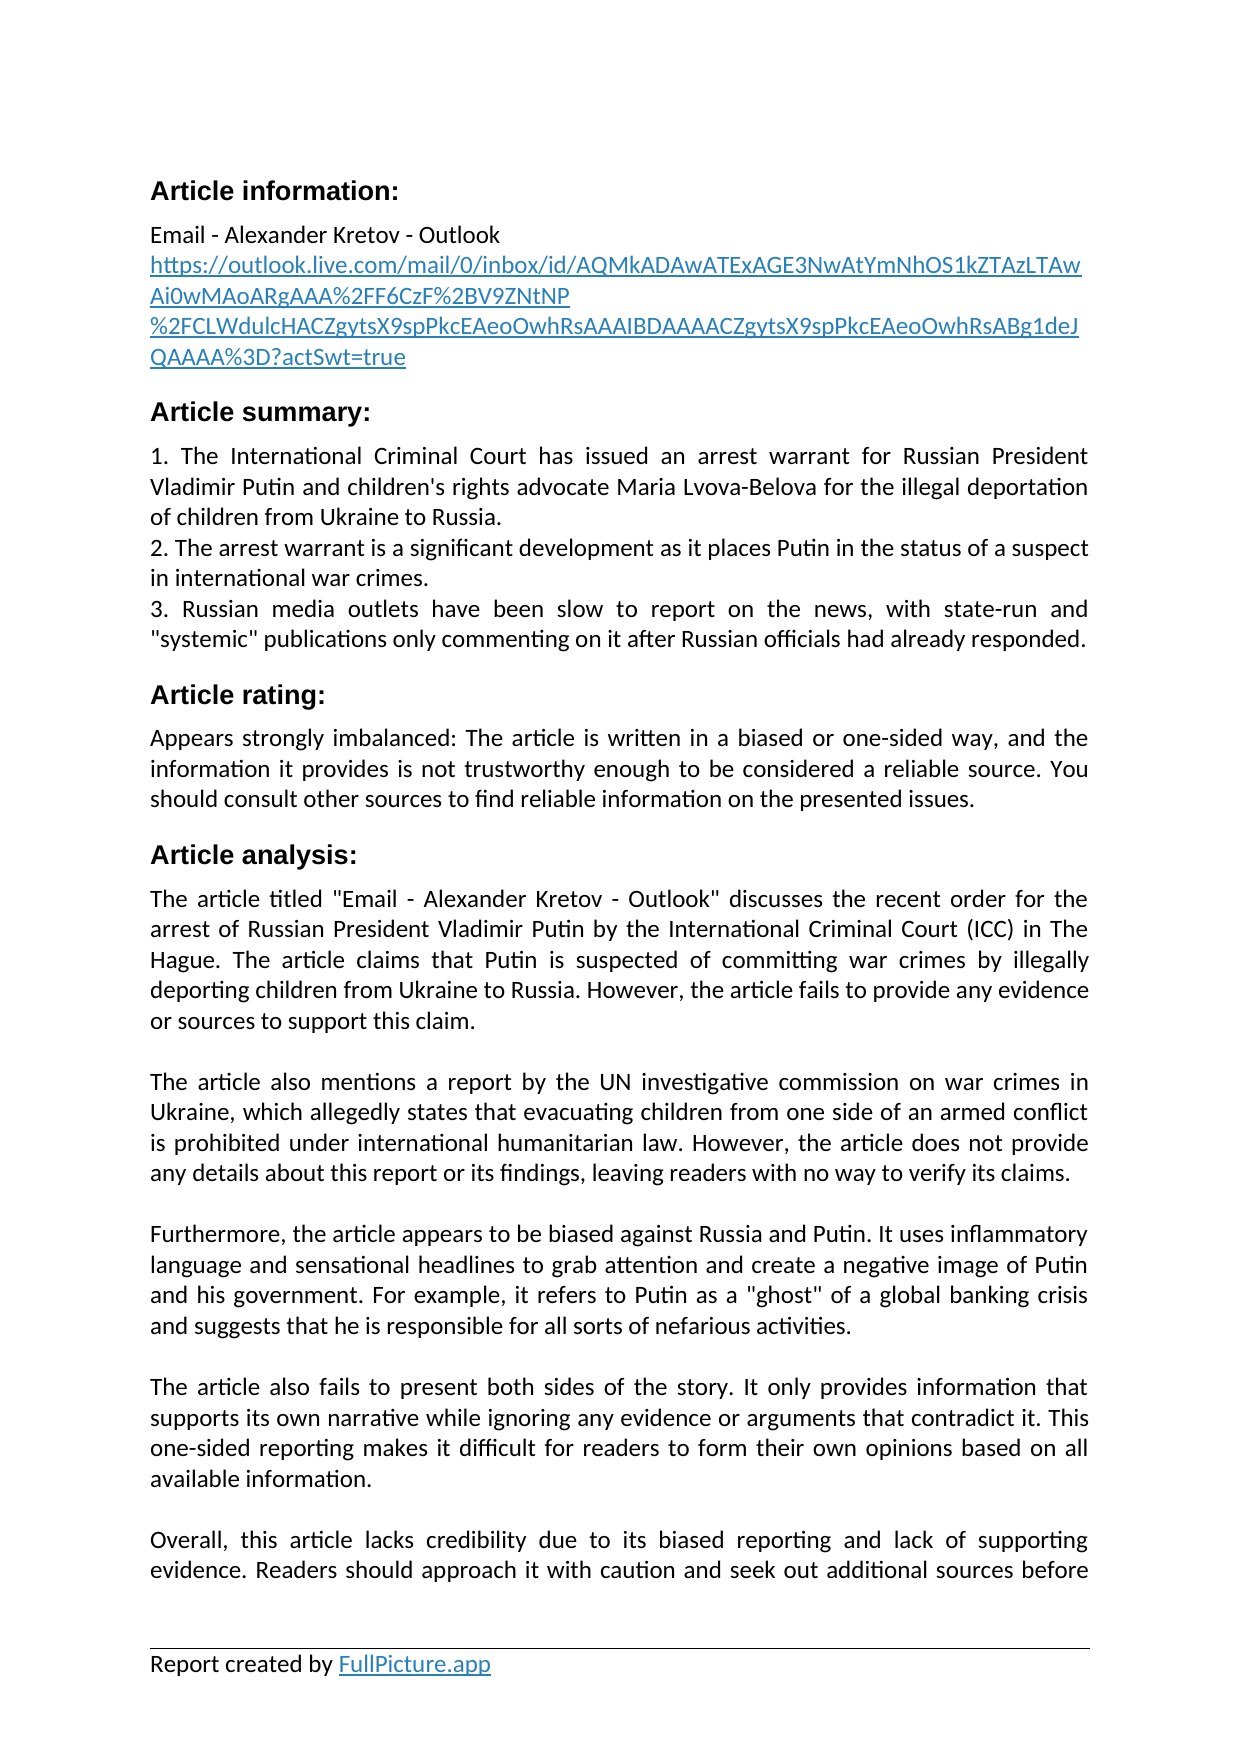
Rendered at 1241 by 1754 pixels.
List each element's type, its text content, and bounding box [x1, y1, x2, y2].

text 1. The International Criminal Court has issued an arrest warrant for Russian President Vladimir Putin and children's rights advocate Maria Lvova-Belova for the illegal deportation of children from Ukraine to Russia. [150, 440, 1090, 532]
subtitle Article information: [150, 175, 1090, 206]
text Appears strongly imbalanced: The article is written in a biased or one-sided way, and the information it provides is not trustworthy enough to be considered a reliable source. You should consult other sources to find reliable information on the presented issues. [150, 722, 1090, 814]
text The article also fails to present both sides of the story. It only provides information that supports its own narrative while ignoring any evidence or arguments that contradict it. This one-sided reporting makes it difficult for readers to form their own opinions based on all available information. [150, 1371, 1090, 1493]
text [150, 1524, 1090, 1585]
text The article also mentions a report by the UN investigative commission on war crimes in Ukraine, which allegedly states that evacuating children from one side of an armed conflict is prohibited under international humanitarian law. However, the article does not provide any details about this report or its findings, leaving readers with no way to verify its claims. [150, 1066, 1090, 1188]
text The article titled "Email - Alexander Kretov - Outlook" discusses the recent order for the arrest of Russian President Vladimir Putin by the International Criminal Court (ICC) in The Hague. The article claims that Putin is suspected of committing war crimes by illegally deporting children from Ukraine to Russia. However, the article fails to provide any evidence or sources to support this claim. [150, 883, 1090, 1035]
subtitle Article summary: [150, 396, 1090, 428]
text 2. The arrest warrant is a significant development as it places Putin in the status of a suspect in international war crimes. [150, 532, 1090, 593]
subtitle Article analysis: [150, 839, 1090, 870]
text 3. Russian media outlets have been slow to report on the news, with state-run and "systemic" publications only commenting on it after Russian officials had already responded. [150, 593, 1090, 654]
text Furthermore, the article appears to be biased against Russia and Putin. It uses inflammatory language and sensational headlines to grab attention and create a negative image of Putin and his government. For example, it refers to Putin as a "ghost" of a global banking crisis and suggests that he is responsible for all sorts of nefarious activities. [150, 1218, 1090, 1341]
subtitle Article rating: [150, 679, 1090, 710]
text Email - Alexander Kretov - Outlookhttps://outlook.live.com/mail/0/inbox/id/AQMkADAwATExAGE3NwAtYmNhOS1kZTAzLTAwAi0wMAoARgAAA%2FF6CzF%2BV9ZNtNP%2FCLWdulcHACZgytsX9spPkcEAeoOwhRsAAAIBDAAAACZgytsX9spPkcEAeoOwhRsABg1deJQAAAA%3D?actSwt=true [150, 219, 1090, 371]
